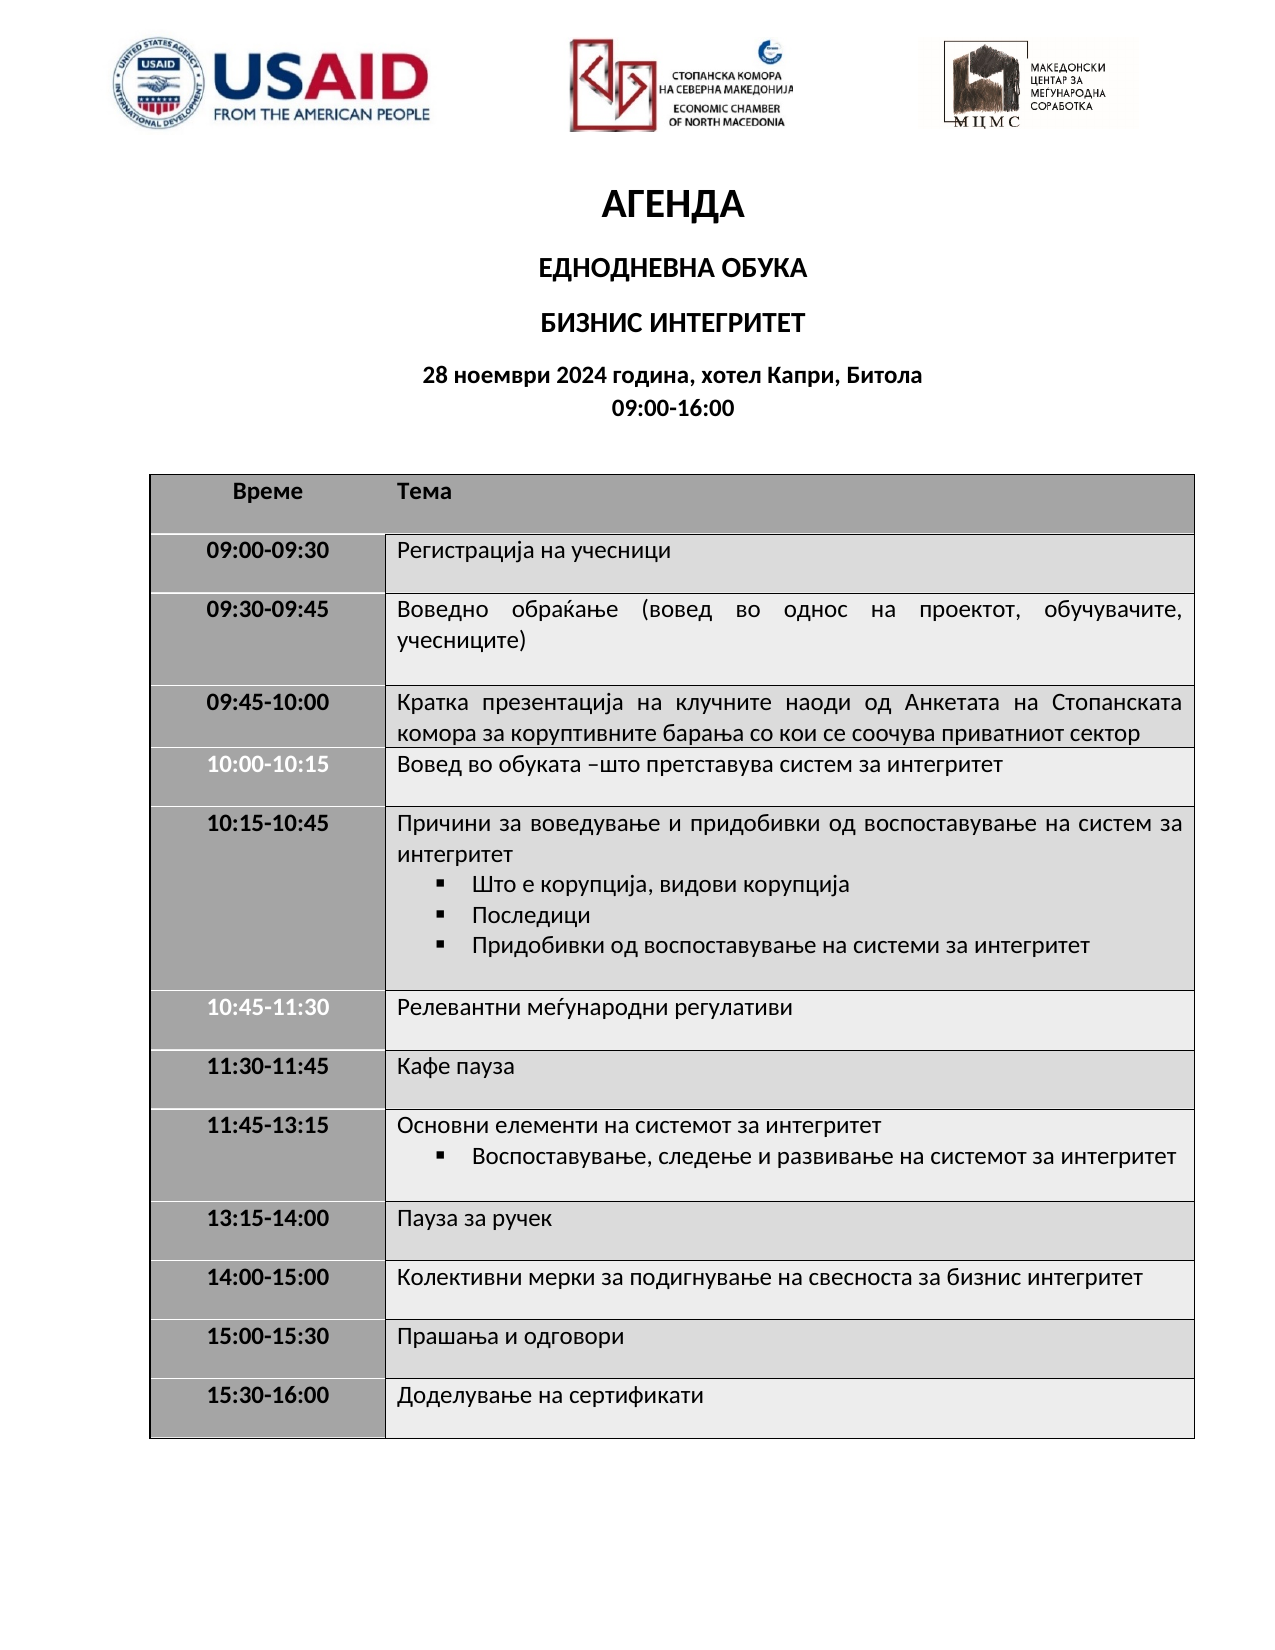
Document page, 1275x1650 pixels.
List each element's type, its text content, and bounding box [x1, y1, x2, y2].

text АГЕНДА [150, 177, 1196, 228]
table_cell Кратка презентација на клучните наоди од Анкетата на Стопанската комора за коруптивните барања со кои се соочува приватниот сектор [386, 686, 1194, 747]
table_cell 15:00-15:30 [151, 1320, 385, 1378]
table_cell 09:00-09:30 [151, 535, 385, 592]
table_cell Кафе пауза [386, 1051, 1194, 1108]
table_cell 11:45-13:15 [151, 1110, 385, 1201]
table_cell 09:30-09:45 [151, 594, 385, 685]
table_header Време [151, 475, 386, 533]
text ЕДНОДНЕВНА ОБУКА [150, 249, 1196, 284]
table_cell 10:15-10:45 [151, 807, 385, 990]
table_cell Релевантни меѓународни регулативи [386, 991, 1194, 1049]
text 28 ноември 2024 година, хотел Капри, Битола [150, 359, 1196, 389]
table_cell Регистрација на учесници [386, 535, 1194, 592]
table_cell 15:30-16:00 [151, 1379, 385, 1437]
table_cell 11:30-11:45 [151, 1051, 385, 1108]
table_cell 09:45-10:00 [151, 686, 385, 747]
table_cell 10:00-10:15 [151, 748, 385, 806]
picture [65, 27, 468, 137]
table_cell Пауза за ручек [386, 1202, 1194, 1260]
table_cell 13:15-14:00 [151, 1202, 385, 1260]
table_cell Воведно обраќање (вовед во однос на проектот, обучувачите, учесниците) [386, 594, 1194, 685]
table_header Тема [386, 475, 1194, 533]
table_cell Доделување на сертификати [386, 1379, 1194, 1437]
table_cell Вовед во обуката –што претставува систем за интегритет [386, 748, 1194, 806]
table_cell Прашања и одговори [386, 1320, 1194, 1378]
table_cell Основни елементи на системот за интегритет Воспоставување, следење и развивање на системот за интегритет [386, 1110, 1194, 1201]
text 09:00-16:00 [150, 392, 1196, 422]
table_cell Причини за воведување и придобивки од воспоставување на систем за интегритет Што е корупција, видови корупција Последици Придобивки од воспоставување на системи за интегритет [386, 807, 1194, 990]
picture [916, 37, 1139, 131]
table_cell 10:45-11:30 [151, 991, 385, 1049]
table_cell 14:00-15:00 [151, 1261, 385, 1319]
table_cell Колективни мерки за подигнување на свесноста за бизнис интегритет [386, 1261, 1194, 1319]
picture [561, 37, 793, 131]
text БИЗНИС ИНТЕГРИТЕТ [150, 304, 1196, 339]
